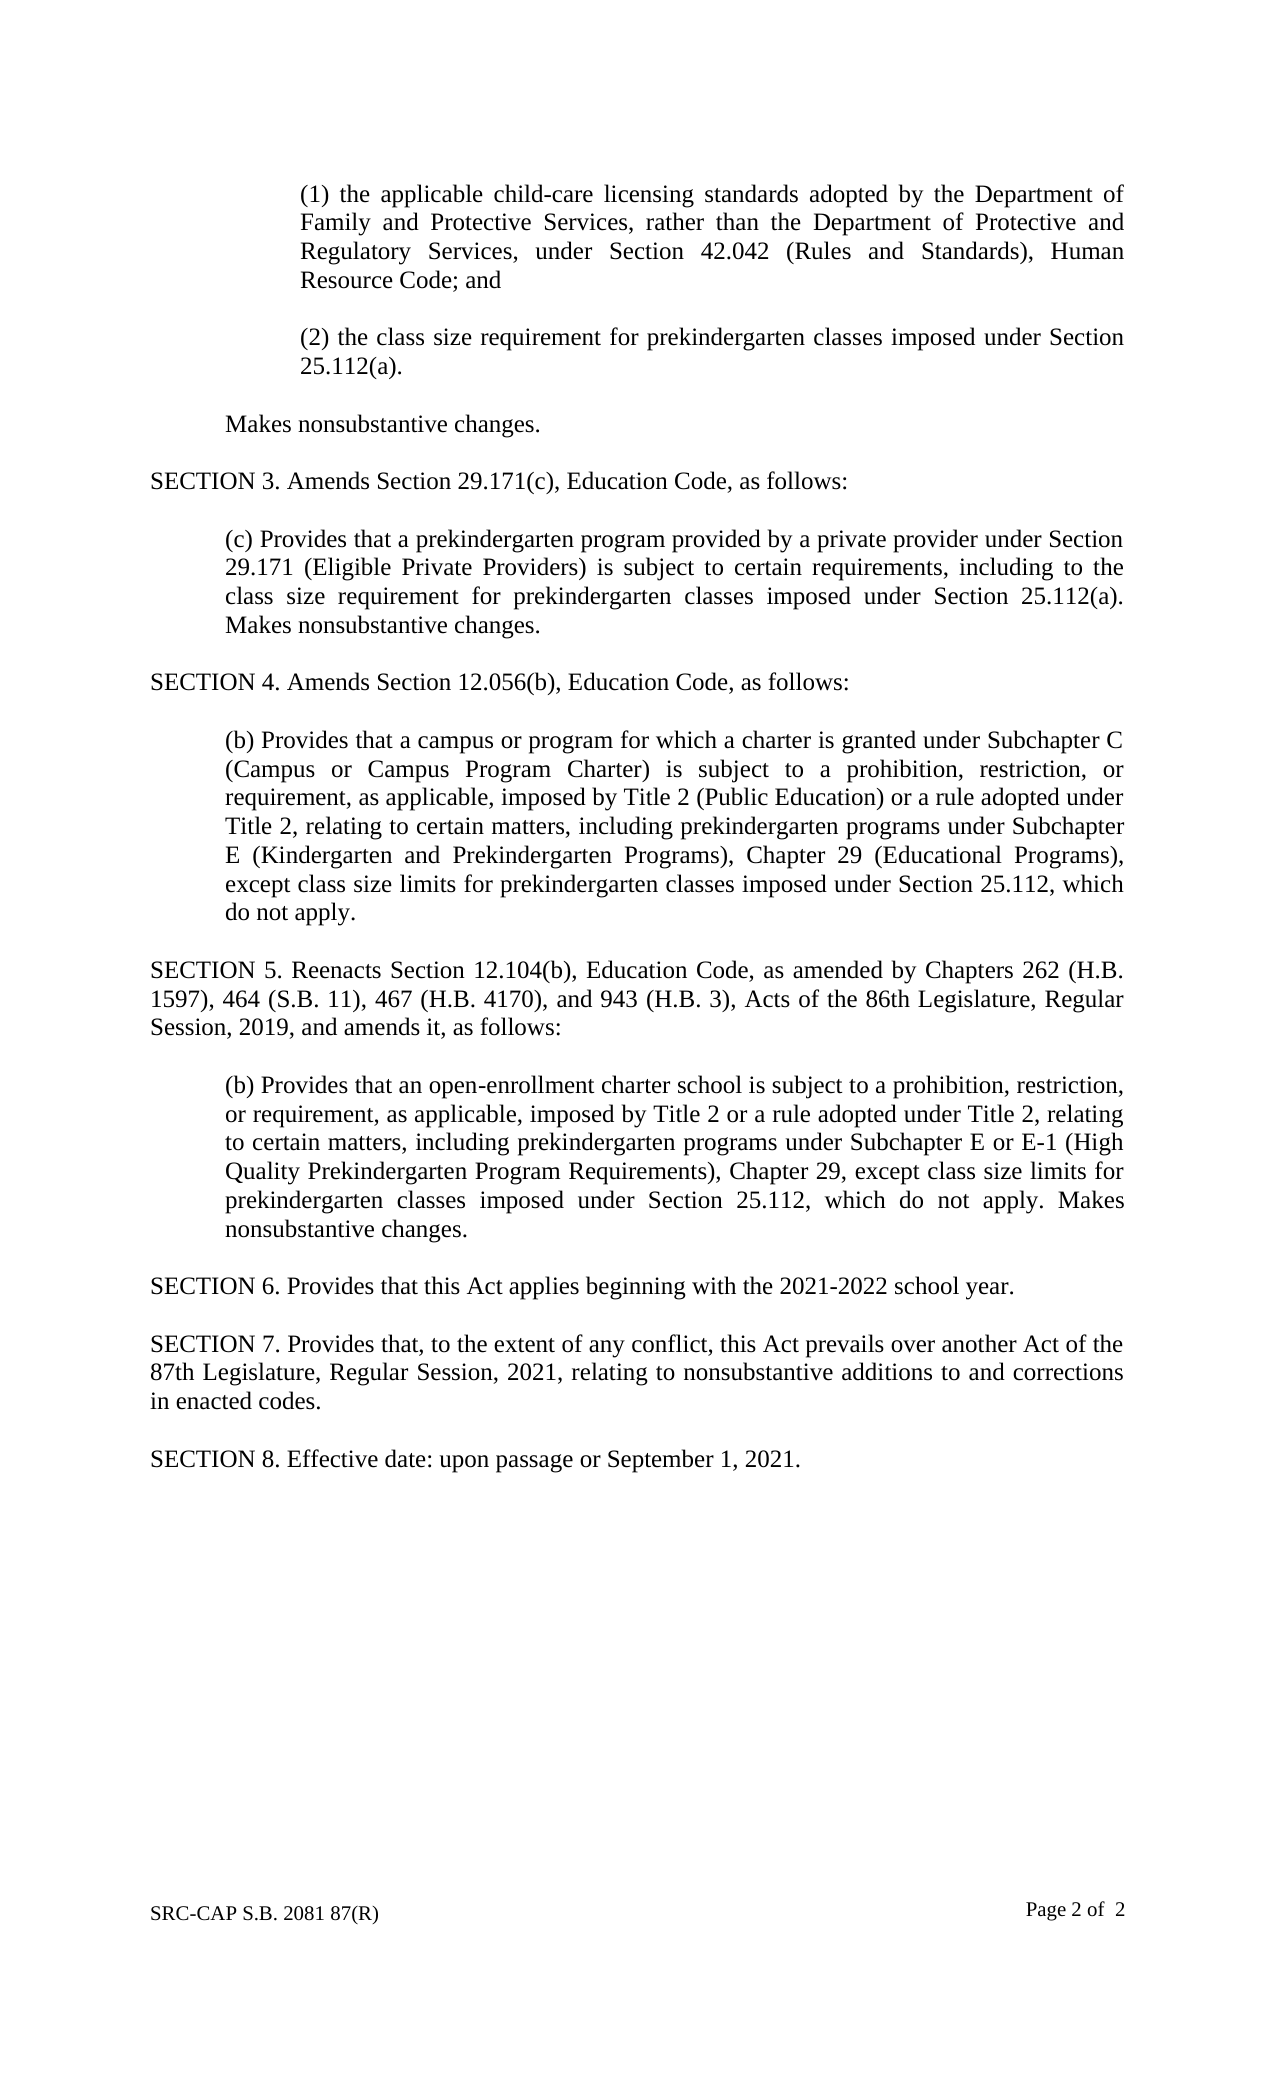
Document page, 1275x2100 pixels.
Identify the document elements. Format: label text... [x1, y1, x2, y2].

text (b) Provides that a campus or program for which a charter is granted under Subchapter C (Campus or Campus Program Charter) is subject to a prohibition, restriction, or requirement, as applicable, imposed by Title 2 (Public Education) or a rule adopted under Title 2, relating to certain matters, including prekindergarten programs under Subchapter E (Kindergarten and Prekindergarten Programs), Chapter 29 (Educational Programs), except class size limits for prekindergarten classes imposed under Section 25.112, which do not apply. [225, 725, 1125, 926]
text SECTION 7. Provides that, to the extent of any conflict, this Act prevails over another Act of the 87th Legislature, Regular Session, 2021, relating to nonsubstantive additions to and corrections in enacted codes. [150, 1329, 1125, 1415]
text (1) the applicable child-care licensing standards adopted by the Department of Family and Protective Services, rather than the Department of Protective and Regulatory Services, under Section 42.042 (Rules and Standards), Human Resource Code; and [300, 179, 1125, 294]
text SECTION 3. Amends Section 29.171(c), Education Code, as follows: [150, 466, 1125, 495]
text SECTION 6. Provides that this Act applies beginning with the 2021-2022 school year. [150, 1271, 1125, 1300]
text SECTION 5. Reenacts Section 12.104(b), Education Code, as amended by Chapters 262 (H.B. 1597), 464 (S.B. 11), 467 (H.B. 4170), and 943 (H.B. 3), Acts of the 86th Legislature, Regular Session, 2019, and amends it, as follows: [150, 955, 1125, 1041]
text SECTION 4. Amends Section 12.056(b), Education Code, as follows: [150, 667, 1125, 696]
text SECTION 8. Effective date: upon passage or September 1, 2021. [150, 1444, 1125, 1472]
text (c) Provides that a prekindergarten program provided by a private provider under Section 29.171 (Eligible Private Providers) is subject to certain requirements, including to the class size requirement for prekindergarten classes imposed under Section 25.112(a). Makes nonsubstantive changes. [225, 524, 1125, 639]
text (2) the class size requirement for prekindergarten classes imposed under Section 25.112(a). [300, 322, 1125, 380]
text (b) Provides that an open-enrollment charter school is subject to a prohibition, restriction, or requirement, as applicable, imposed by Title 2 or a rule adopted under Title 2, relating to certain matters, including prekindergarten programs under Subchapter E or E-1 (High Quality Prekindergarten Program Requirements), Chapter 29, except class size limits for prekindergarten classes imposed under Section 25.112, which do not apply. Makes nonsubstantive changes. [225, 1070, 1125, 1242]
text Makes nonsubstantive changes. [225, 409, 1125, 437]
